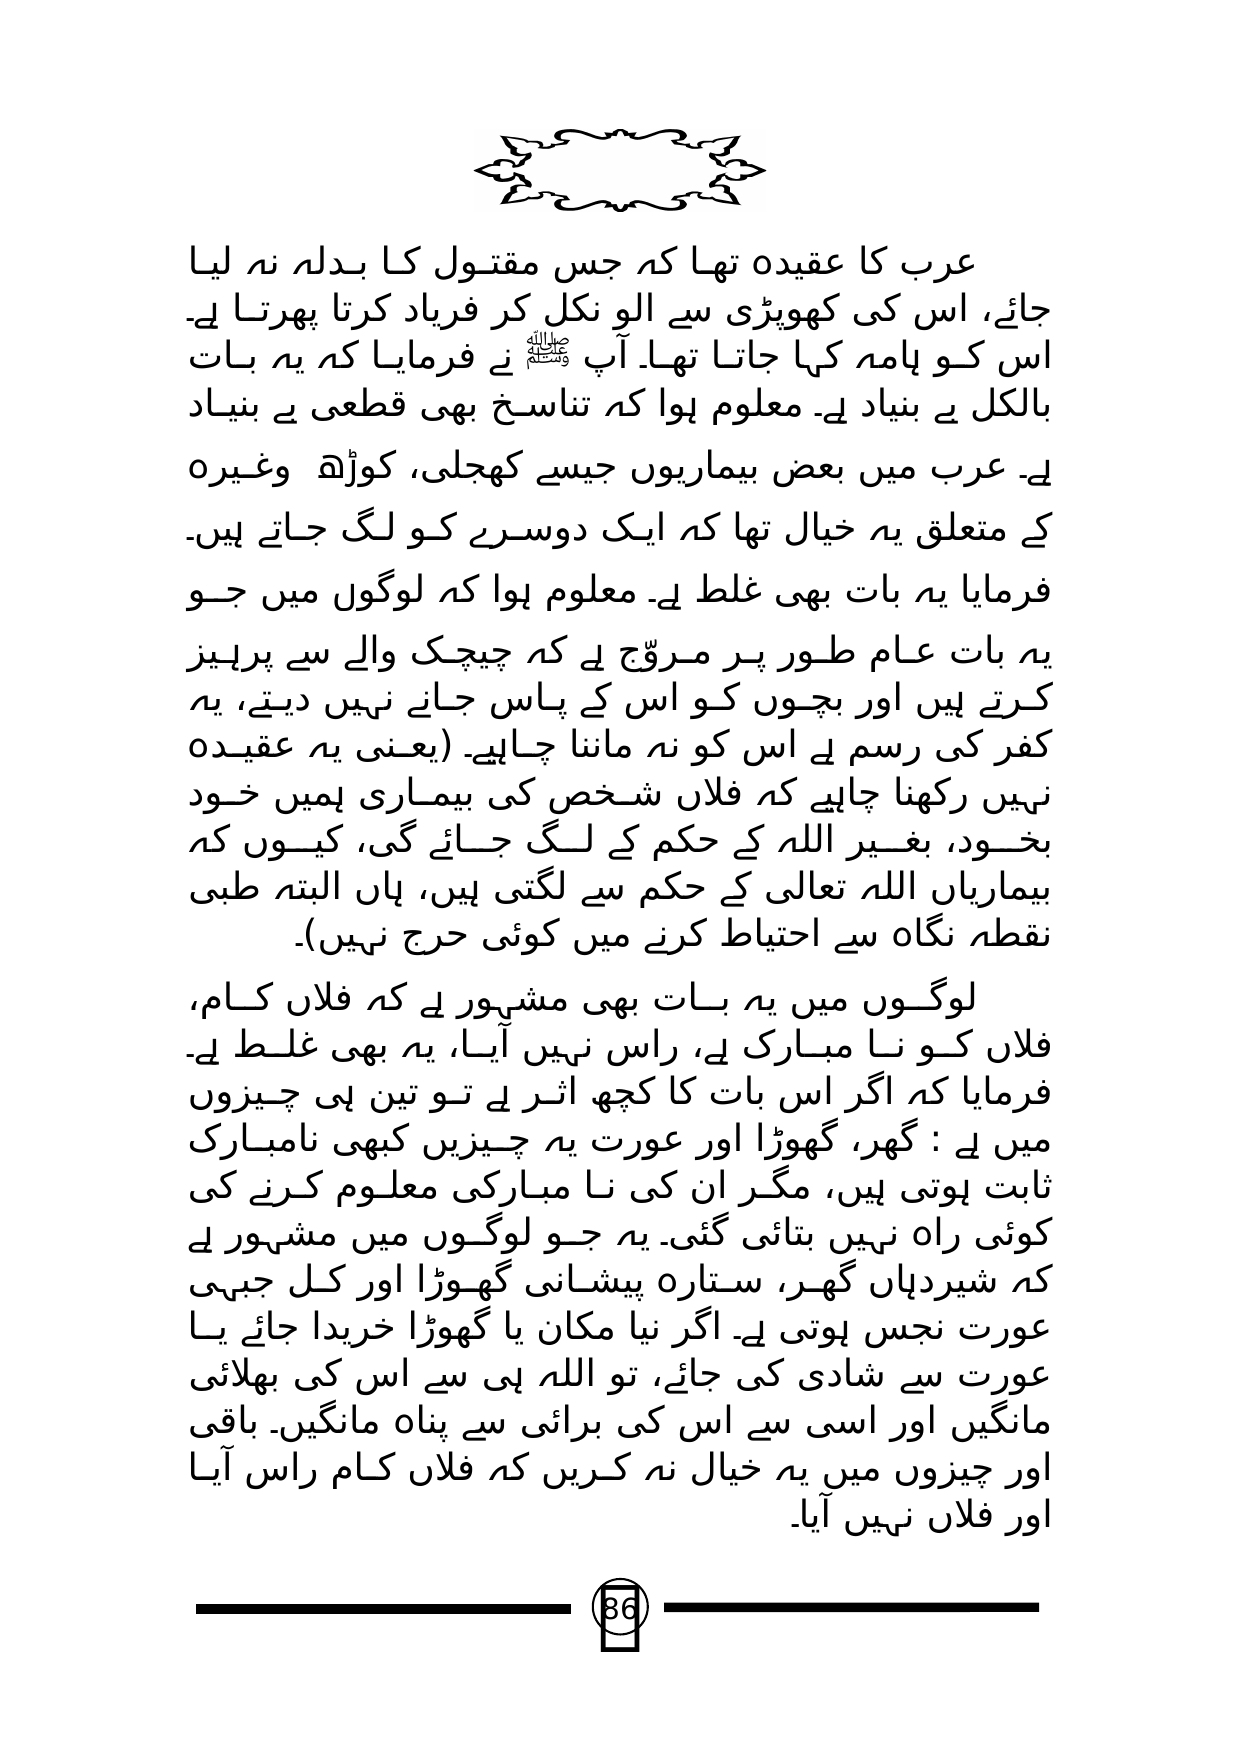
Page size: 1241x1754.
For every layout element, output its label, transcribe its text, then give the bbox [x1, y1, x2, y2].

picture [473, 129, 767, 212]
text عرب کا عقیدہ تھا کہ جس مقتول کا بدلہ نہ لیا جائے، اس کی کھوپڑی سے الو نکل کر فریاد کرتا پھرتا ہے۔ اس کو ہامہ کہا جاتا تھا۔ آپ ﷺ نے فرمایا کہ یہ بات بالکل بے بنیاد ہے۔ معلوم ہوا کہ تناسخ بھی قطعی بے بنیاد ہے۔ عرب میں بعض بیماریوں جیسے کھجلی، کوڑھ وغیرہ کے متعلق یہ خیال تھا کہ ایک دوسرے کو لگ جاتے ہیں۔ فرمایا یہ بات بھی غلط ہے۔ معلوم ہوا کہ لوگوں میں جو یہ بات عام طور پر مروّج ہے کہ چیچک والے سے پرہیز کرتے ہیں اور بچوں کو اس کے پاس جانے نہیں دیتے، یہ کفر کی رسم ہے اس کو نہ ماننا چاہیے۔ (یعنی یہ عقیدہ نہیں رکھنا چاہیے کہ فلاں شخص کی بیماری ہمیں خود بخود، بغیر اللہ کے حکم کے لگ جائے گی، کیوں کہ بیماریاں اللہ تعالی کے حکم سے لگتی ہیں، ہاں البتہ طبی نقطہ نگاہ سے احتیاط کرنے میں کوئی حرج نہیں)۔ [187, 240, 1053, 955]
text لوگوں میں یہ بات بھی مشہور ہے کہ فلاں کام، فلاں کو نا مبارک ہے، راس نہیں آیا، یہ بھی غلط ہے۔ فرمایا کہ اگر اس بات کا کچھ اثر ہے تو تین ہی چیزوں میں ہے : گھر، گھوڑا اور عورت یہ چیزیں کبھی نامبارک ثابت ہوتی ہیں، مگر ان کی نا مبارکی معلوم کرنے کی کوئی راہ نہیں بتائی گئی۔ یہ جو لوگوں میں مشہور ہے کہ شیردہاں گھر، ستارہ پیشانی گھوڑا اور کل جبہی عورت نجس ہوتی ہے۔ اگر نیا مکان یا گھوڑا خریدا جائے یا عورت سے شادی کی جائے، تو اللہ ہی سے اس کی بھلائی مانگیں اور اسی سے اس کی برائی سے پناہ مانگیں۔ باقی اور چیزوں میں یہ خیال نہ کریں کہ فلاں کام راس آیا اور فلاں نہیں آیا۔ [187, 975, 1053, 1537]
